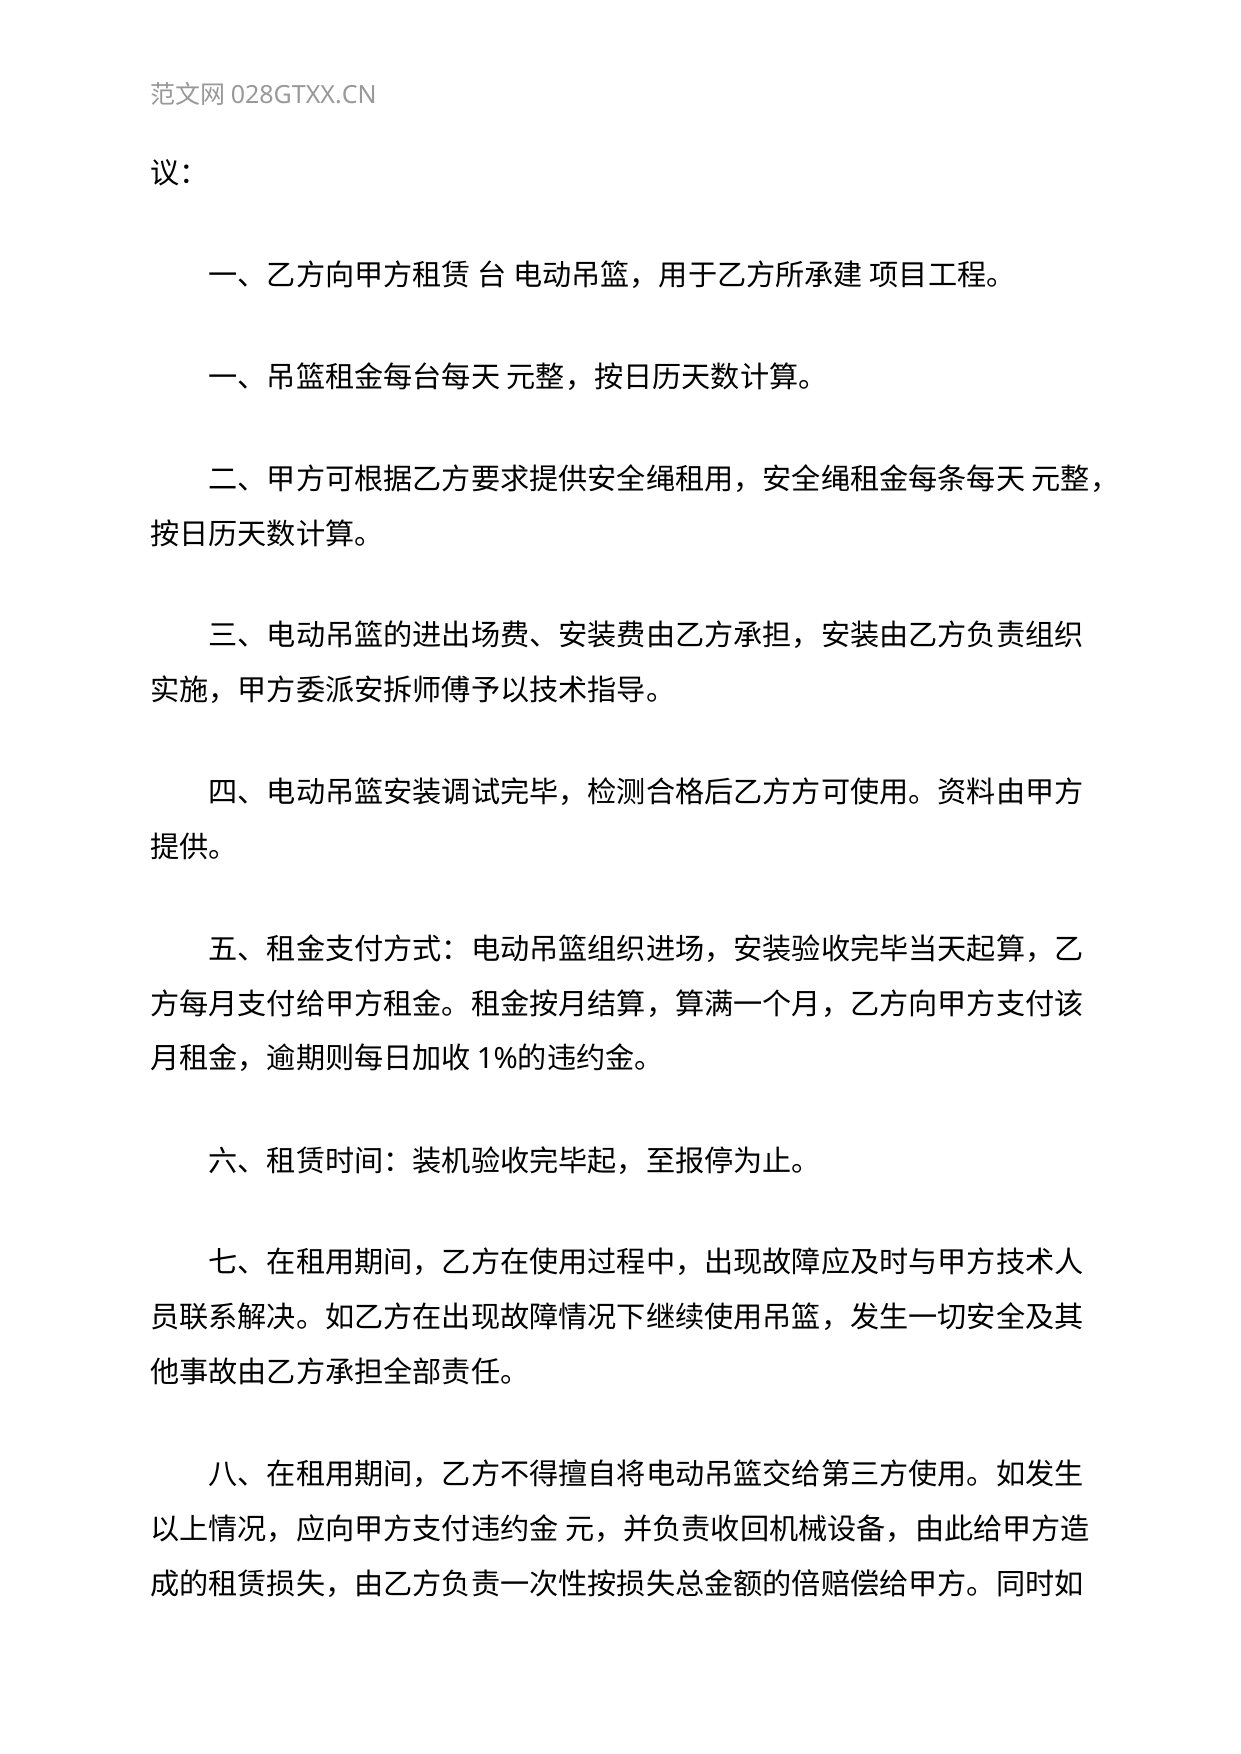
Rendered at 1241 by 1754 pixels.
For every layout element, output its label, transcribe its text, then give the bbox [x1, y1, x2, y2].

text 二、甲方可根据乙方要求提供安全绳租用，安全绳租金每条每天 元整，按日历天数计算。 [150, 455, 1090, 552]
text 一、吊篮租金每台每天 元整，按日历天数计算。 [150, 353, 1090, 396]
text 三、电动吊篮的进出场费、安装费由乙方承担，安装由乙方负责组织实施，甲方委派安拆师傅予以技术指导。 [150, 612, 1090, 709]
text 一、乙方向甲方租赁 台 电动吊篮，用于乙方所承建 项目工程。 [150, 252, 1090, 294]
text 七、在租用期间，乙方在使用过程中，出现故障应及时与甲方技术人员联系解决。如乙方在出现故障情况下继续使用吊篮，发生一切安全及其他事故由乙方承担全部责任。 [150, 1239, 1090, 1391]
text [150, 150, 1090, 192]
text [150, 1450, 1090, 1602]
text 四、电动吊篮安装调试完毕，检测合格后乙方方可使用。资料由甲方提供。 [150, 769, 1090, 866]
text 五、租金支付方式：电动吊篮组织进场，安装验收完毕当天起算，乙方每月支付给甲方租金。租金按月结算，算满一个月，乙方向甲方支付该月租金，逾期则每日加收1%的违约金。 [150, 925, 1090, 1077]
text 六、租赁时间：装机验收完毕起，至报停为止。 [150, 1137, 1090, 1179]
